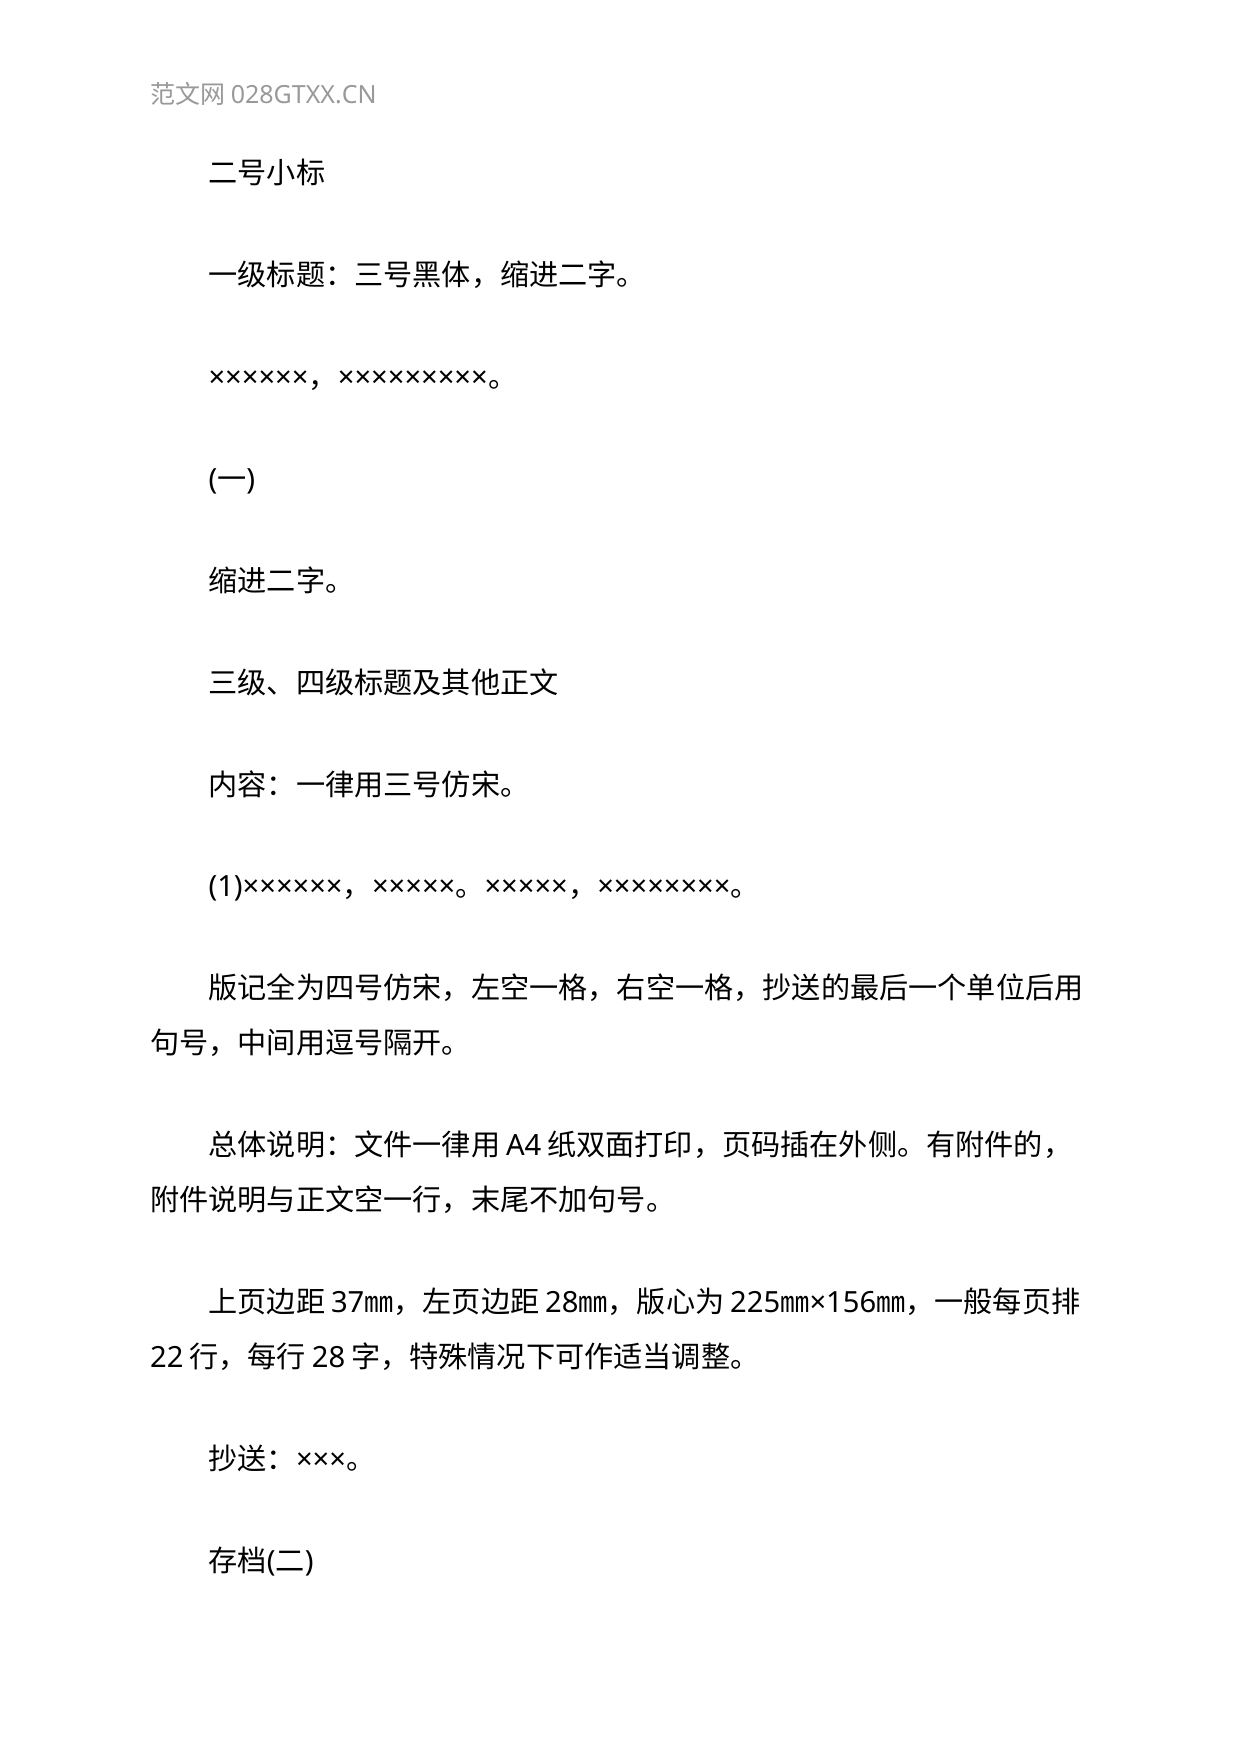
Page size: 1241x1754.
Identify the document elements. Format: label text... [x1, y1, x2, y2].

text (一) [150, 456, 1090, 498]
text 一级标题：三号黑体，缩进二字。 [150, 252, 1090, 294]
text 总体说明：文件一律用A4纸双面打印，页码插在外侧。有附件的，附件说明与正文空一行，末尾不加句号。 [150, 1121, 1090, 1219]
text 版记全为四号仿宋，左空一格，右空一格，抄送的最后一个单位后用句号，中间用逗号隔开。 [150, 965, 1090, 1062]
text 上页边距37㎜，左页边距28㎜，版心为225㎜×156㎜，一般每页排22行，每行28字，特殊情况下可作适当调整。 [150, 1278, 1090, 1376]
text 三级、四级标题及其他正文 [150, 659, 1090, 702]
text 二号小标 [150, 150, 1090, 192]
text ××××××，×××××××××。 [150, 353, 1090, 396]
text (1)××××××，×××××。×××××，××××××××。 [150, 863, 1090, 905]
text 存档(二) [150, 1537, 1090, 1579]
text 缩进二字。 [150, 557, 1090, 600]
text 抄送：×××。 [150, 1435, 1090, 1478]
text 内容：一律用三号仿宋。 [150, 761, 1090, 803]
